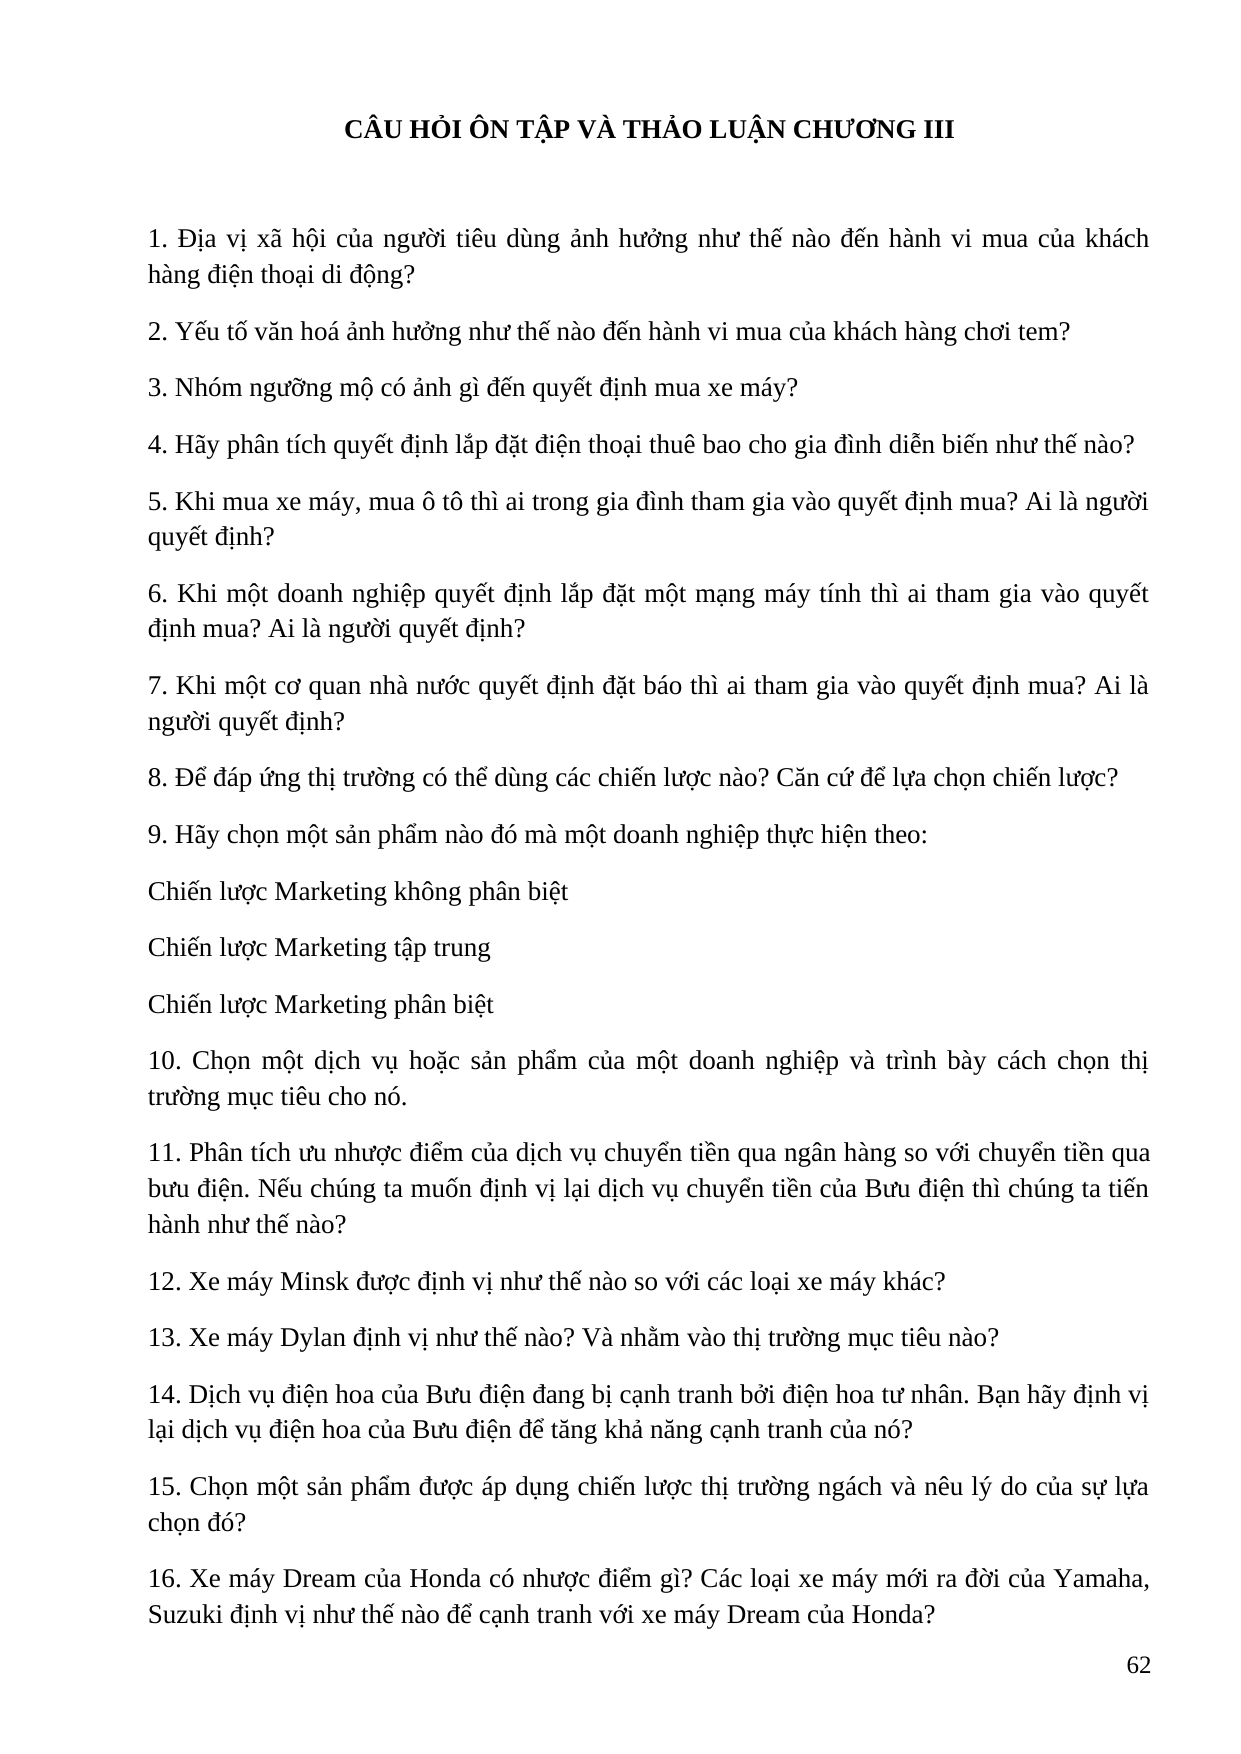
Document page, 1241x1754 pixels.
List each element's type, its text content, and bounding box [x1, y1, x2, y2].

text 6. Khi một doanh nghiệp quyết định lắp đặt một mạng máy tính thì ai tham gia vào quyết định mua? Ai là người quyết định? [148, 577, 1152, 644]
text 12. Xe máy Minsk được định vị như thế nào so với các loại xe máy khác? [148, 1264, 1152, 1296]
text Chiến lược Marketing tập trung [148, 931, 1152, 962]
text CÂU HỎI ÔN TẬP VÀ THẢO LUẬN CHƯƠNG III [148, 114, 1152, 145]
text 3. Nhóm ngưỡng mộ có ảnh gì đến quyết định mua xe máy? [148, 371, 1152, 403]
text 16. Xe máy Dream của Honda có nhược điểm gì? Các loại xe máy mới ra đời của Yamaha, Suzuki định vị như thế nào để cạnh tranh với xe máy Dream của Honda? [148, 1562, 1152, 1629]
text 7. Khi một cơ quan nhà nước quyết định đặt báo thì ai tham gia vào quyết định mua? Ai là người quyết định? [148, 669, 1152, 736]
text 11. Phân tích ưu nhược điểm của dịch vụ chuyển tiền qua ngân hàng so với chuyển tiền qua bưu điện. Nếu chúng ta muốn định vị lại dịch vụ chuyển tiền của Bưu điện thì chúng ta tiến hành như thế nào? [148, 1137, 1152, 1239]
text Chiến lược Marketing phân biệt [148, 988, 1152, 1019]
text 2. Yếu tố văn hoá ảnh hưởng như thế nào đến hành vi mua của khách hàng chơi tem? [148, 315, 1152, 346]
text 15. Chọn một sản phẩm được áp dụng chiến lược thị trường ngách và nêu lý do của sự lựa chọn đó? [148, 1470, 1152, 1537]
text 1. Địa vị xã hội của người tiêu dùng ảnh hưởng như thế nào đến hành vi mua của khách hàng điện thoại di động? [148, 223, 1152, 289]
text 4. Hãy phân tích quyết định lắp đặt điện thoại thuê bao cho gia đình diễn biến như thế nào? [148, 428, 1152, 459]
text Chiến lược Marketing không phân biệt [148, 874, 1152, 906]
text 5. Khi mua xe máy, mua ô tô thì ai trong gia đình tham gia vào quyết định mua? Ai là người quyết định? [148, 484, 1152, 551]
text 8. Để đáp ứng thị trường có thể dùng các chiến lược nào? Căn cứ để lựa chọn chiến lược? [148, 761, 1152, 793]
text 13. Xe máy Dylan định vị như thế nào? Và nhằm vào thị trường mục tiêu nào? [148, 1321, 1152, 1352]
text 9. Hãy chọn một sản phẩm nào đó mà một doanh nghiệp thực hiện theo: [148, 818, 1152, 849]
text 14. Dịch vụ điện hoa của Bưu điện đang bị cạnh tranh bởi điện hoa tư nhân. Bạn hãy định vị lại dịch vụ điện hoa của Bưu điện để tăng khả năng cạnh tranh của nó? [148, 1378, 1152, 1444]
text 10. Chọn một dịch vụ hoặc sản phẩm của một doanh nghiệp và trình bày cách chọn thị trường mục tiêu cho nó. [148, 1044, 1152, 1111]
